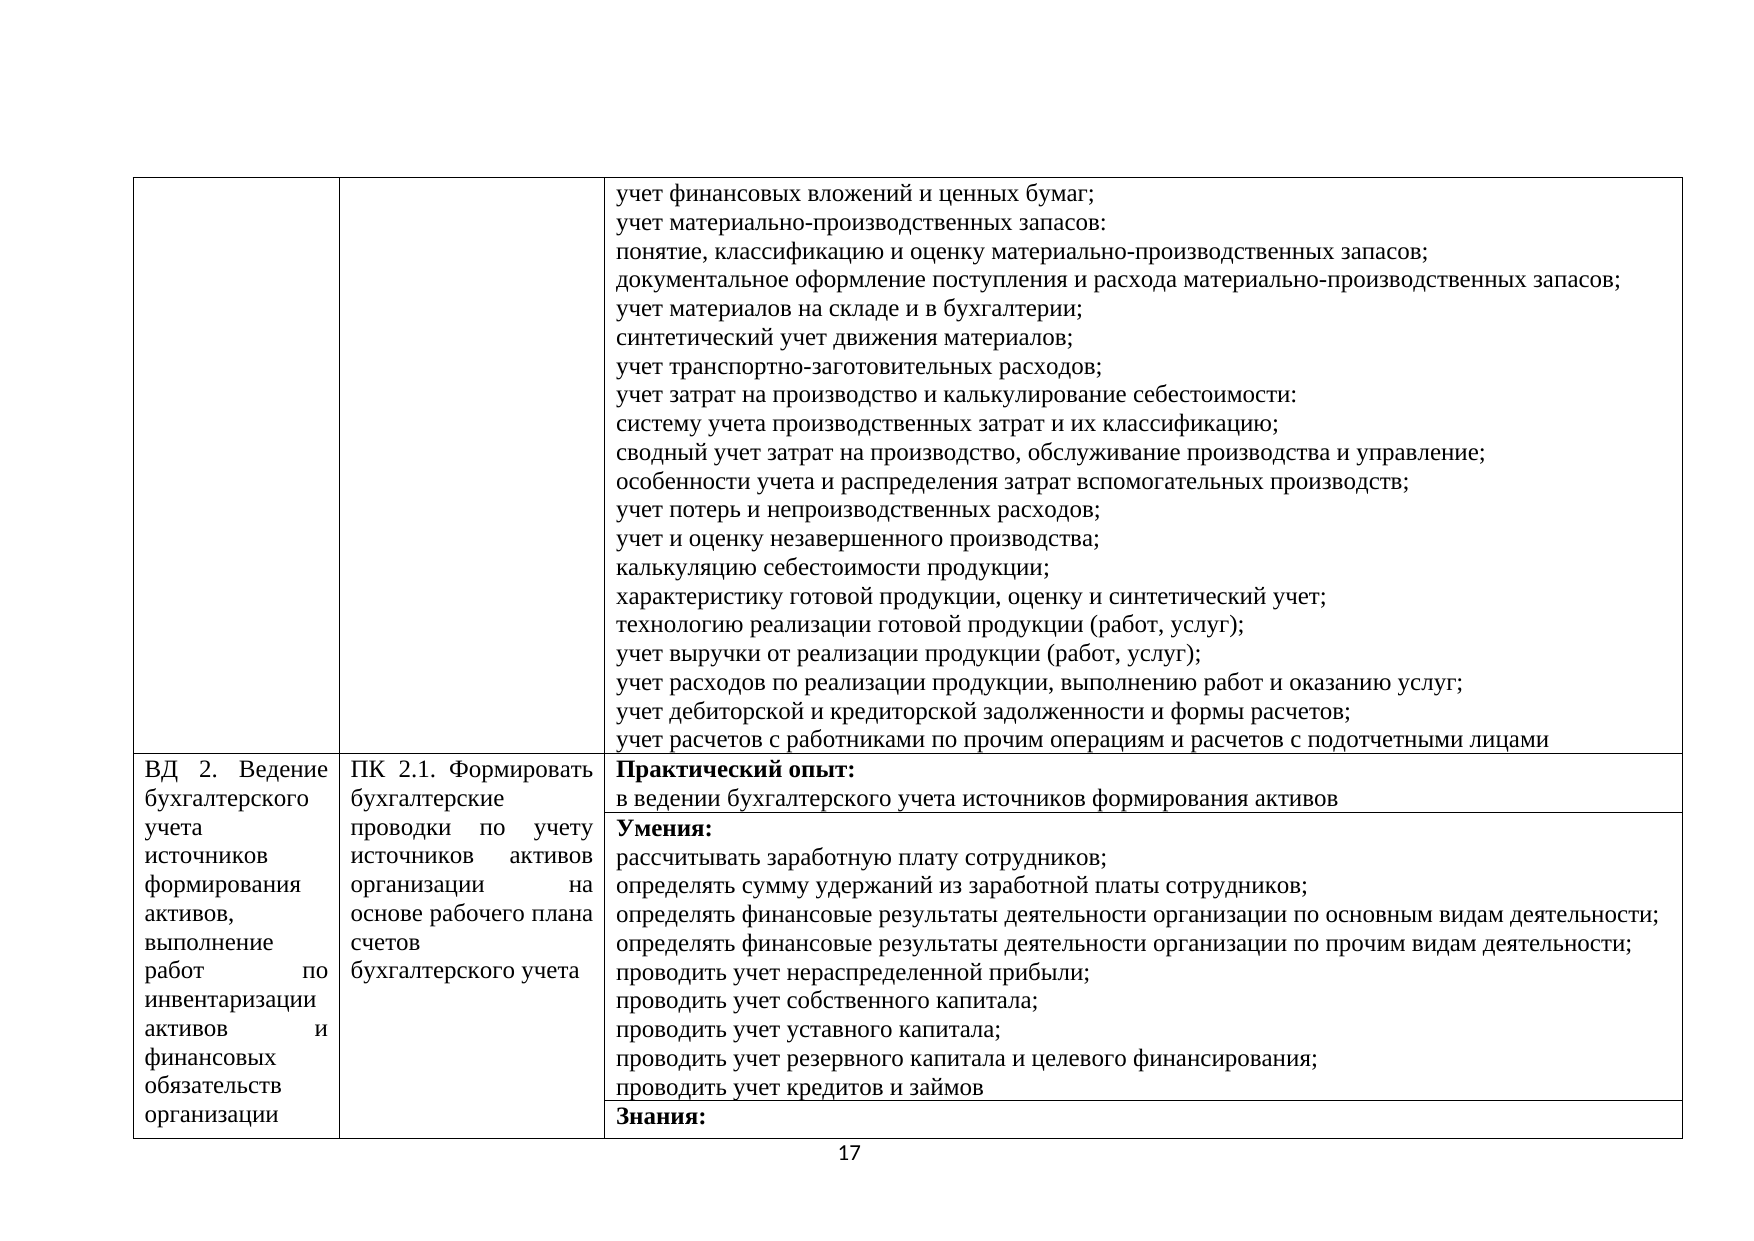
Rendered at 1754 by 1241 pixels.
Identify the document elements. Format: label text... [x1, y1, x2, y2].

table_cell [605, 178, 1682, 753]
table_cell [605, 1101, 1682, 1137]
table_cell ВД 2. Ведение бухгалтерского учета источников формирования активов, выполнение работ по инвентаризации активов и финансовых обязательств организации [134, 754, 339, 1137]
table_cell ПК 2.1. Формировать бухгалтерские проводки по учету источников активов организации на основе рабочего плана счетов бухгалтерского учета [340, 754, 604, 1137]
table_cell Практический опыт: в ведении бухгалтерского учета источников формирования активов [605, 754, 1682, 812]
table_cell Умения: рассчитывать заработную плату сотрудников; определять сумму удержаний из заработной платы сотрудников; определять финансовые результаты деятельности организации по основным видам деятельности; определять финансовые результаты деятельности организации по прочим видам деятельности; проводить учет нераспределенной прибыли; проводить учет собственного капитала; проводить учет уставного капитала; проводить учет резервного капитала и целевого финансирования; проводить учет кредитов и займов [605, 813, 1682, 1100]
